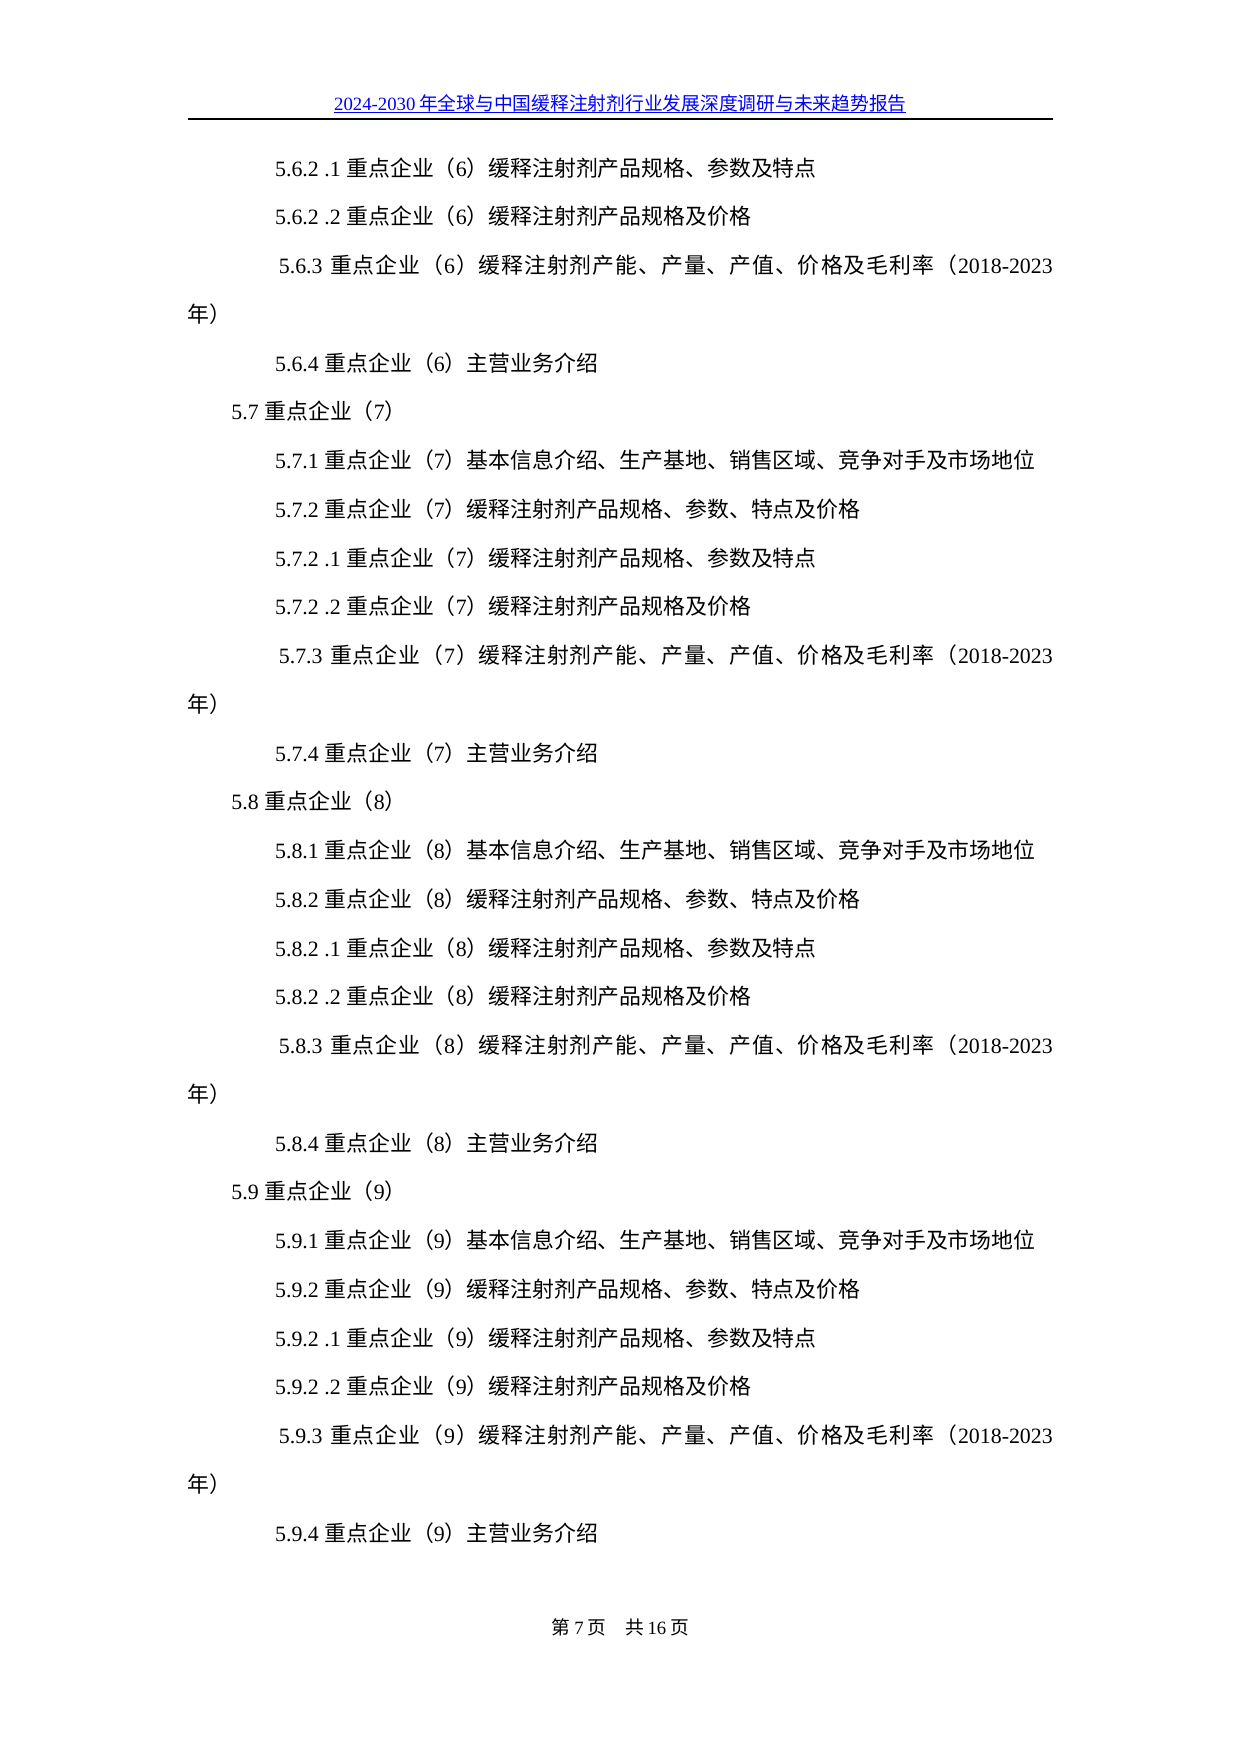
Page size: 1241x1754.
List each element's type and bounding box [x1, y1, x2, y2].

text [187, 150, 1053, 1548]
